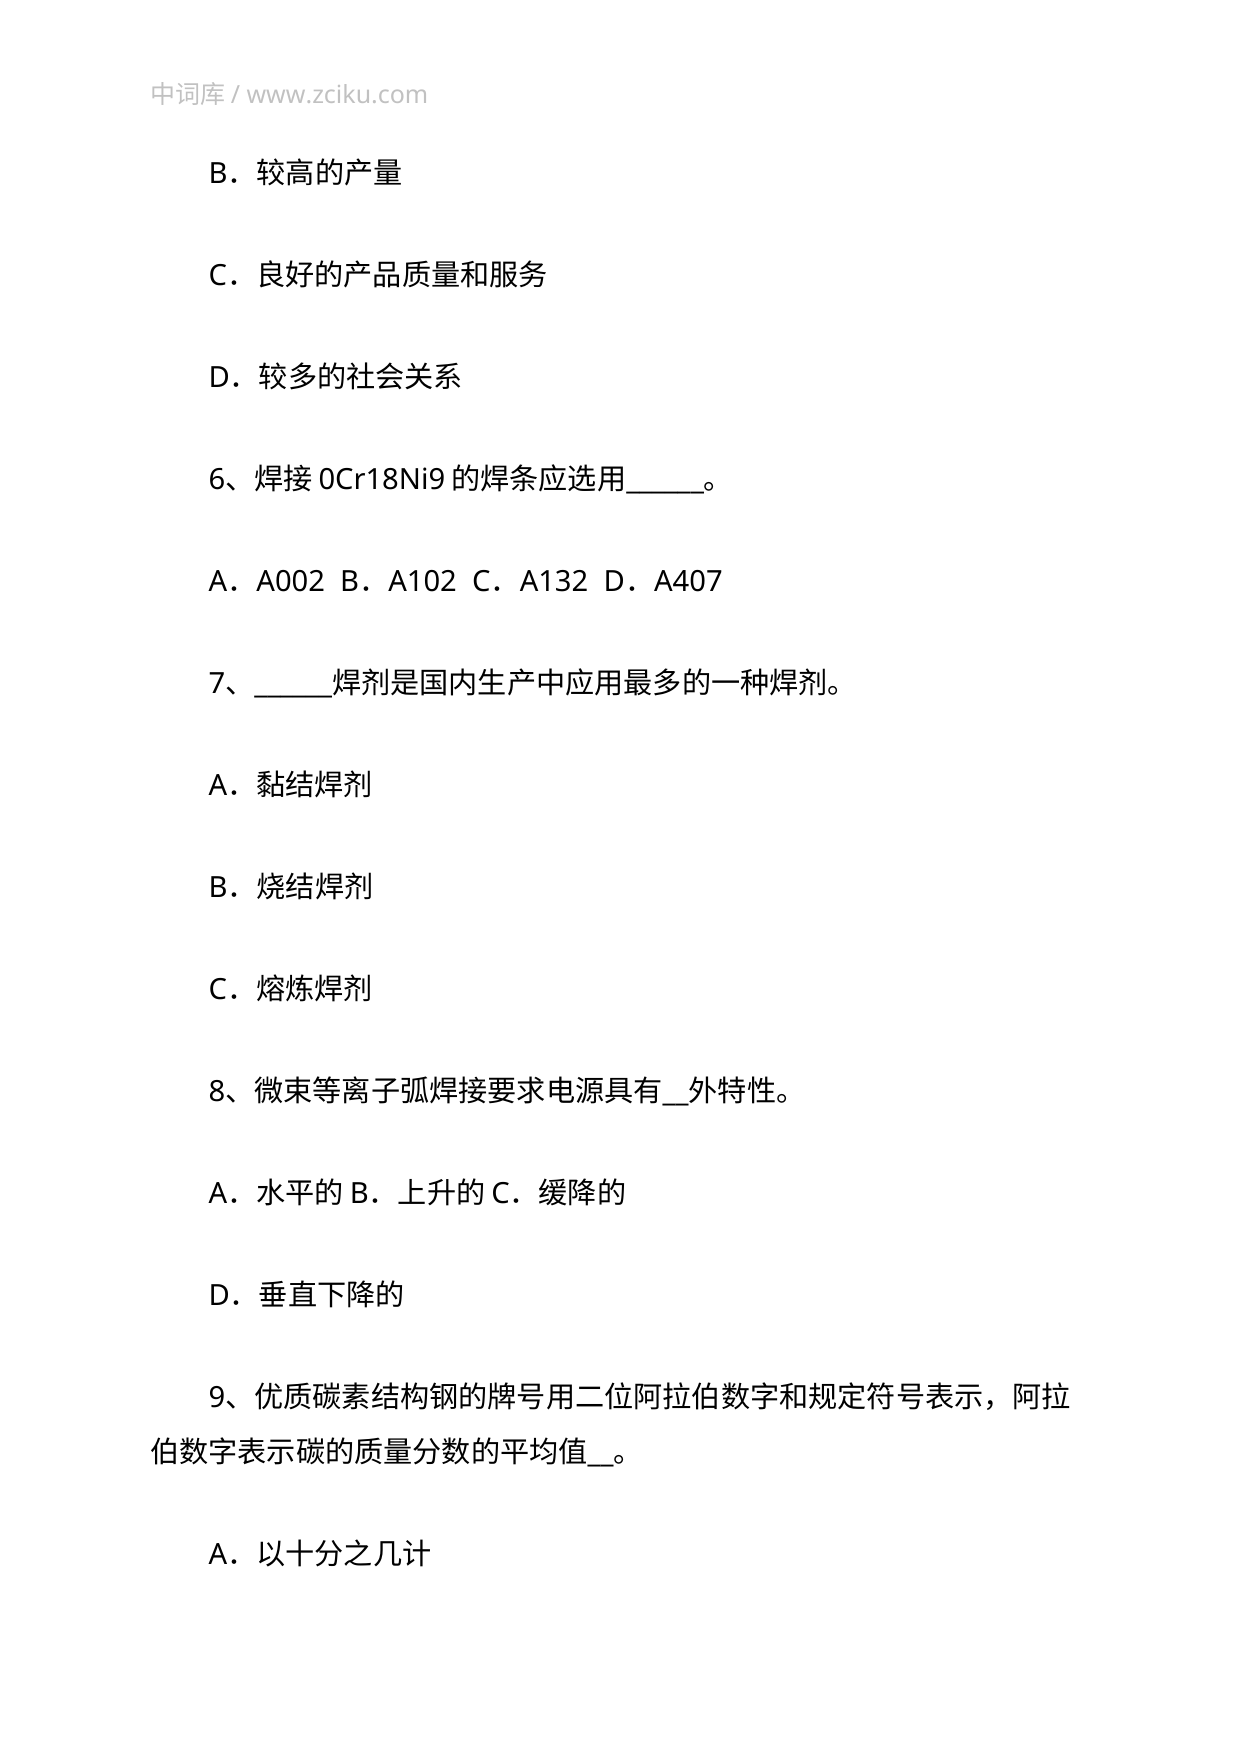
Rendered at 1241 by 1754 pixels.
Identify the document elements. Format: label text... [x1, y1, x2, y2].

text A．以十分之几计 [150, 1531, 1090, 1573]
text C．良好的产品质量和服务 [150, 252, 1090, 294]
text 6、焊接0Cr18Ni9的焊条应选用______。 [150, 456, 1090, 498]
text D．较多的社会关系 [150, 354, 1090, 396]
text B．烧结焊剂 [150, 864, 1090, 906]
text 8、微束等离子弧焊接要求电源具有__外特性。 [150, 1068, 1090, 1110]
text A．水平的B．上升的C．缓降的 [150, 1170, 1090, 1212]
text C．熔炼焊剂 [150, 966, 1090, 1008]
text B．较高的产量 [150, 150, 1090, 192]
text 9、优质碳素结构钢的牌号用二位阿拉伯数字和规定符号表示，阿拉伯数字表示碳的质量分数的平均值__。 [150, 1374, 1090, 1471]
text 7、______焊剂是国内生产中应用最多的一种焊剂。 [150, 660, 1090, 702]
text A．A002 B．A102 C．A132 D．A407 [150, 558, 1090, 600]
text D．垂直下降的 [150, 1272, 1090, 1314]
text A．黏结焊剂 [150, 762, 1090, 804]
